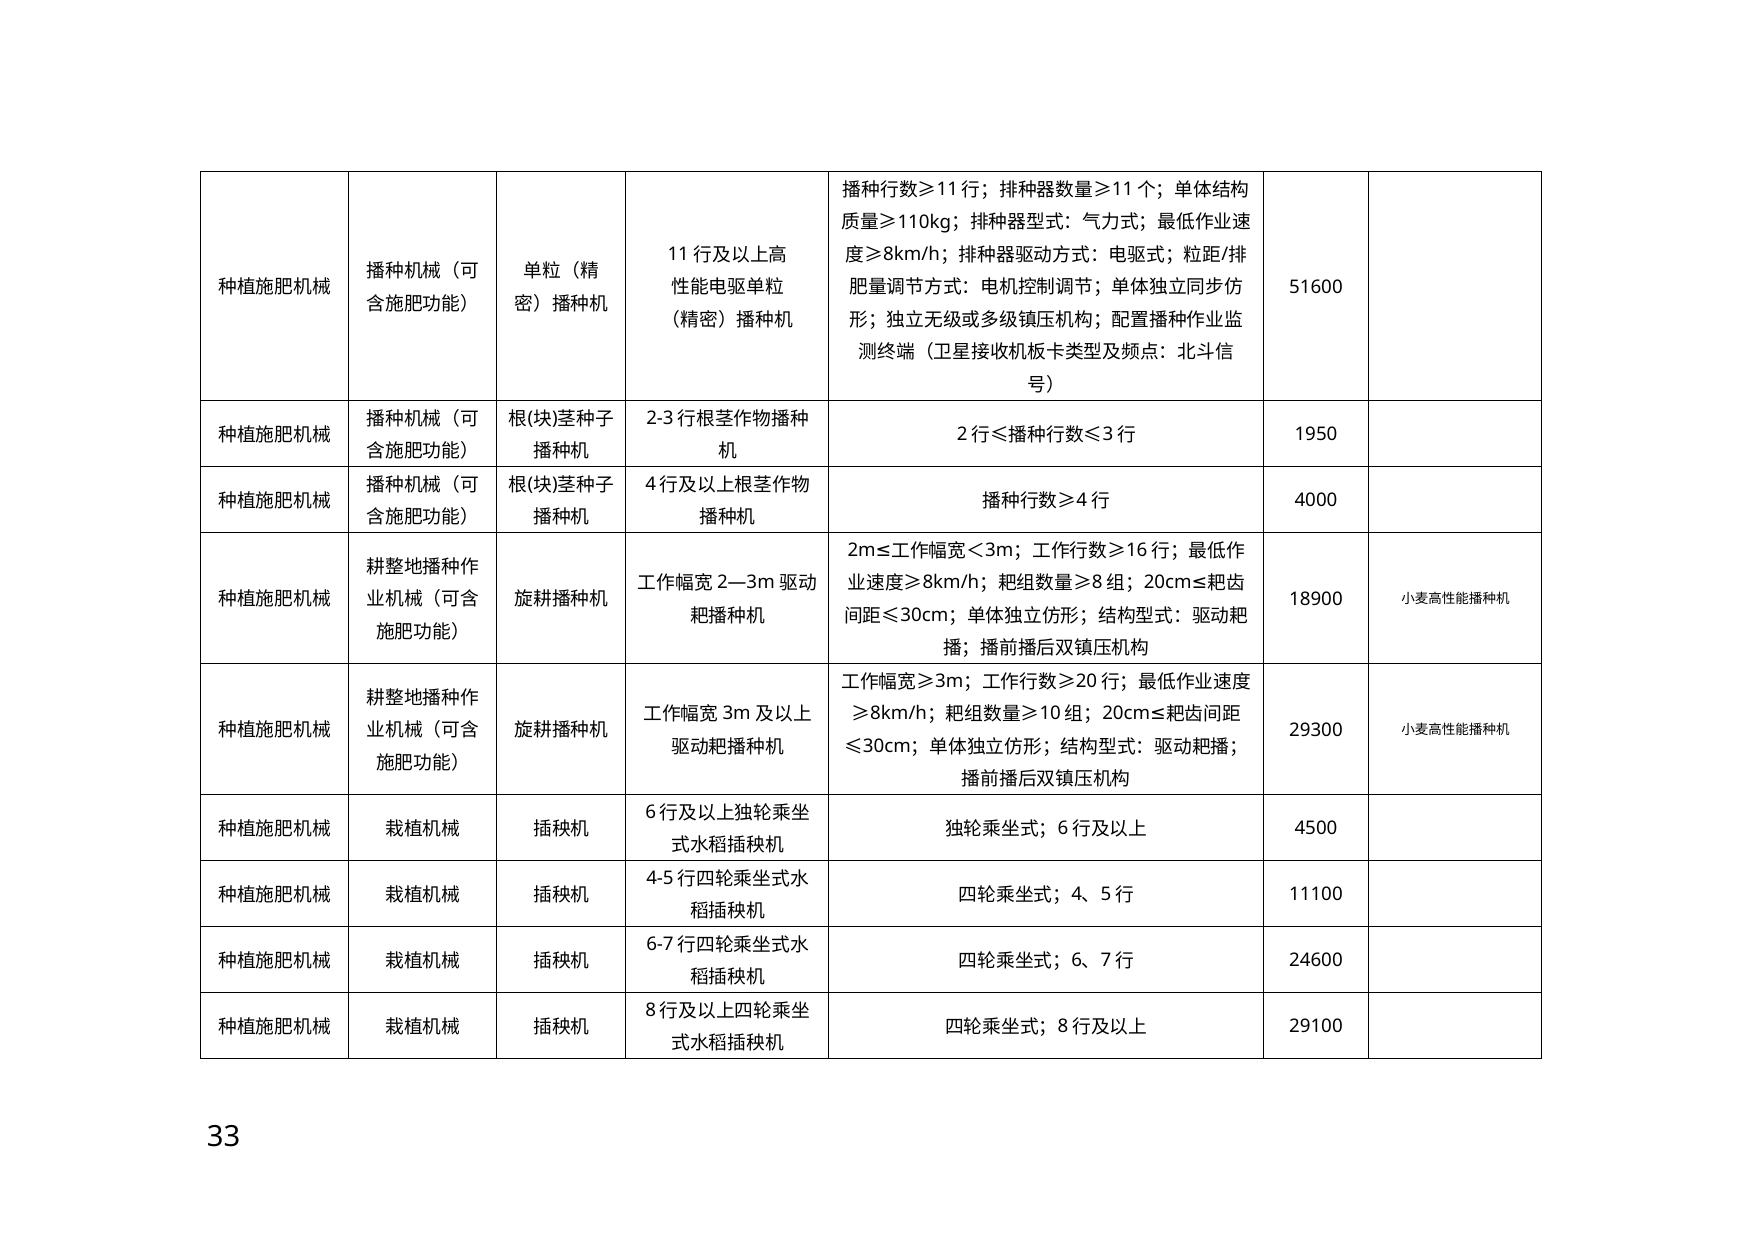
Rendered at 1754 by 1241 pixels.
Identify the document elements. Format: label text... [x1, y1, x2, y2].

table_cell 插秧机 [497, 861, 625, 926]
table_cell 种植施肥机械 [201, 172, 348, 399]
table_cell 种植施肥机械 [201, 467, 348, 532]
table_cell [1369, 927, 1541, 992]
table_cell 4500 [1264, 795, 1368, 860]
table_cell 小麦高性能播种机 [1369, 664, 1541, 794]
table_cell 4行及以上根茎作物播种机 [626, 467, 828, 532]
table_cell 29300 [1264, 664, 1368, 794]
table_cell 1950 [1264, 401, 1368, 466]
table_cell 种植施肥机械 [201, 664, 348, 794]
table_cell 2-3行根茎作物播种机 [626, 401, 828, 466]
table_cell 栽植机械 [349, 861, 496, 926]
table_cell 栽植机械 [349, 927, 496, 992]
table_cell 栽植机械 [349, 795, 496, 860]
table_cell 旋耕播种机 [497, 533, 625, 663]
table_cell 8行及以上四轮乘坐式水稻插秧机 [626, 993, 828, 1058]
table_cell 种植施肥机械 [201, 795, 348, 860]
table_cell 播种行数≥11行；排种器数量≥11个；单体结构质量≥110kg；排种器型式：气力式；最低作业速度≥8km/h；排种器驱动方式：电驱式；粒距/排肥量调节方式：电机控制调节；单体独立同步仿形；独立无级或多级镇压机构；配置播种作业监测终端（卫星接收机板卡类型及频点：北斗信号） [829, 172, 1263, 399]
table_cell 四轮乘坐式；8行及以上 [829, 993, 1263, 1058]
table_cell 11100 [1264, 861, 1368, 926]
table_cell [1369, 467, 1541, 532]
table_cell 种植施肥机械 [201, 401, 348, 466]
table_cell 种植施肥机械 [201, 533, 348, 663]
table_cell 种植施肥机械 [201, 927, 348, 992]
table_cell [1369, 861, 1541, 926]
table_cell 四轮乘坐式；6、7行 [829, 927, 1263, 992]
table_cell 11 行及以上高 性能电驱单粒 （精密）播种机 [626, 172, 828, 399]
table_cell 种植施肥机械 [201, 861, 348, 926]
table_cell 51600 [1264, 172, 1368, 399]
table_cell 播种机械（可含施肥功能） [349, 401, 496, 466]
table_cell 插秧机 [497, 993, 625, 1058]
table_cell [1369, 993, 1541, 1058]
table_cell 4-5行四轮乘坐式水稻插秧机 [626, 861, 828, 926]
table_cell [1369, 401, 1541, 466]
table_cell 6-7行四轮乘坐式水稻插秧机 [626, 927, 828, 992]
table_cell 6行及以上独轮乘坐式水稻插秧机 [626, 795, 828, 860]
table_cell 根(块)茎种子播种机 [497, 401, 625, 466]
table_cell 播种行数≥4行 [829, 467, 1263, 532]
table_cell 耕整地播种作业机械（可含施肥功能） [349, 664, 496, 794]
table_cell [1369, 172, 1541, 399]
table_cell 工作幅宽 3m 及以上驱动耙播种机 [626, 664, 828, 794]
table_cell 小麦高性能播种机 [1369, 533, 1541, 663]
table_cell 四轮乘坐式；4、5行 [829, 861, 1263, 926]
table_cell 2行≤播种行数≤3行 [829, 401, 1263, 466]
table_cell 根(块)茎种子播种机 [497, 467, 625, 532]
table_cell 单粒（精密）播种机 [497, 172, 625, 399]
table_cell 独轮乘坐式；6行及以上 [829, 795, 1263, 860]
table_cell [1369, 795, 1541, 860]
table_cell 4000 [1264, 467, 1368, 532]
table_cell 播种机械（可含施肥功能） [349, 467, 496, 532]
table_cell 种植施肥机械 [201, 993, 348, 1058]
table_cell 24600 [1264, 927, 1368, 992]
table_cell 旋耕播种机 [497, 664, 625, 794]
table_cell 2m≤工作幅宽＜3m；工作行数≥16行；最低作业速度≥8km/h；耙组数量≥8组；20cm≤耙齿间距≤30cm；单体独立仿形；结构型式：驱动耙播；播前播后双镇压机构 [829, 533, 1263, 663]
table_cell 栽植机械 [349, 993, 496, 1058]
table_cell 工作幅宽 2—3m 驱动耙播种机 [626, 533, 828, 663]
table_cell 工作幅宽≥3m；工作行数≥20行；最低作业速度≥8km/h；耙组数量≥10组；20cm≤耙齿间距≤30cm；单体独立仿形；结构型式：驱动耙播；播前播后双镇压机构 [829, 664, 1263, 794]
table_cell 插秧机 [497, 927, 625, 992]
table_cell 播种机械（可含施肥功能） [349, 172, 496, 399]
table_cell 29100 [1264, 993, 1368, 1058]
table_cell 耕整地播种作业机械（可含施肥功能） [349, 533, 496, 663]
table_cell 18900 [1264, 533, 1368, 663]
table_cell 插秧机 [497, 795, 625, 860]
